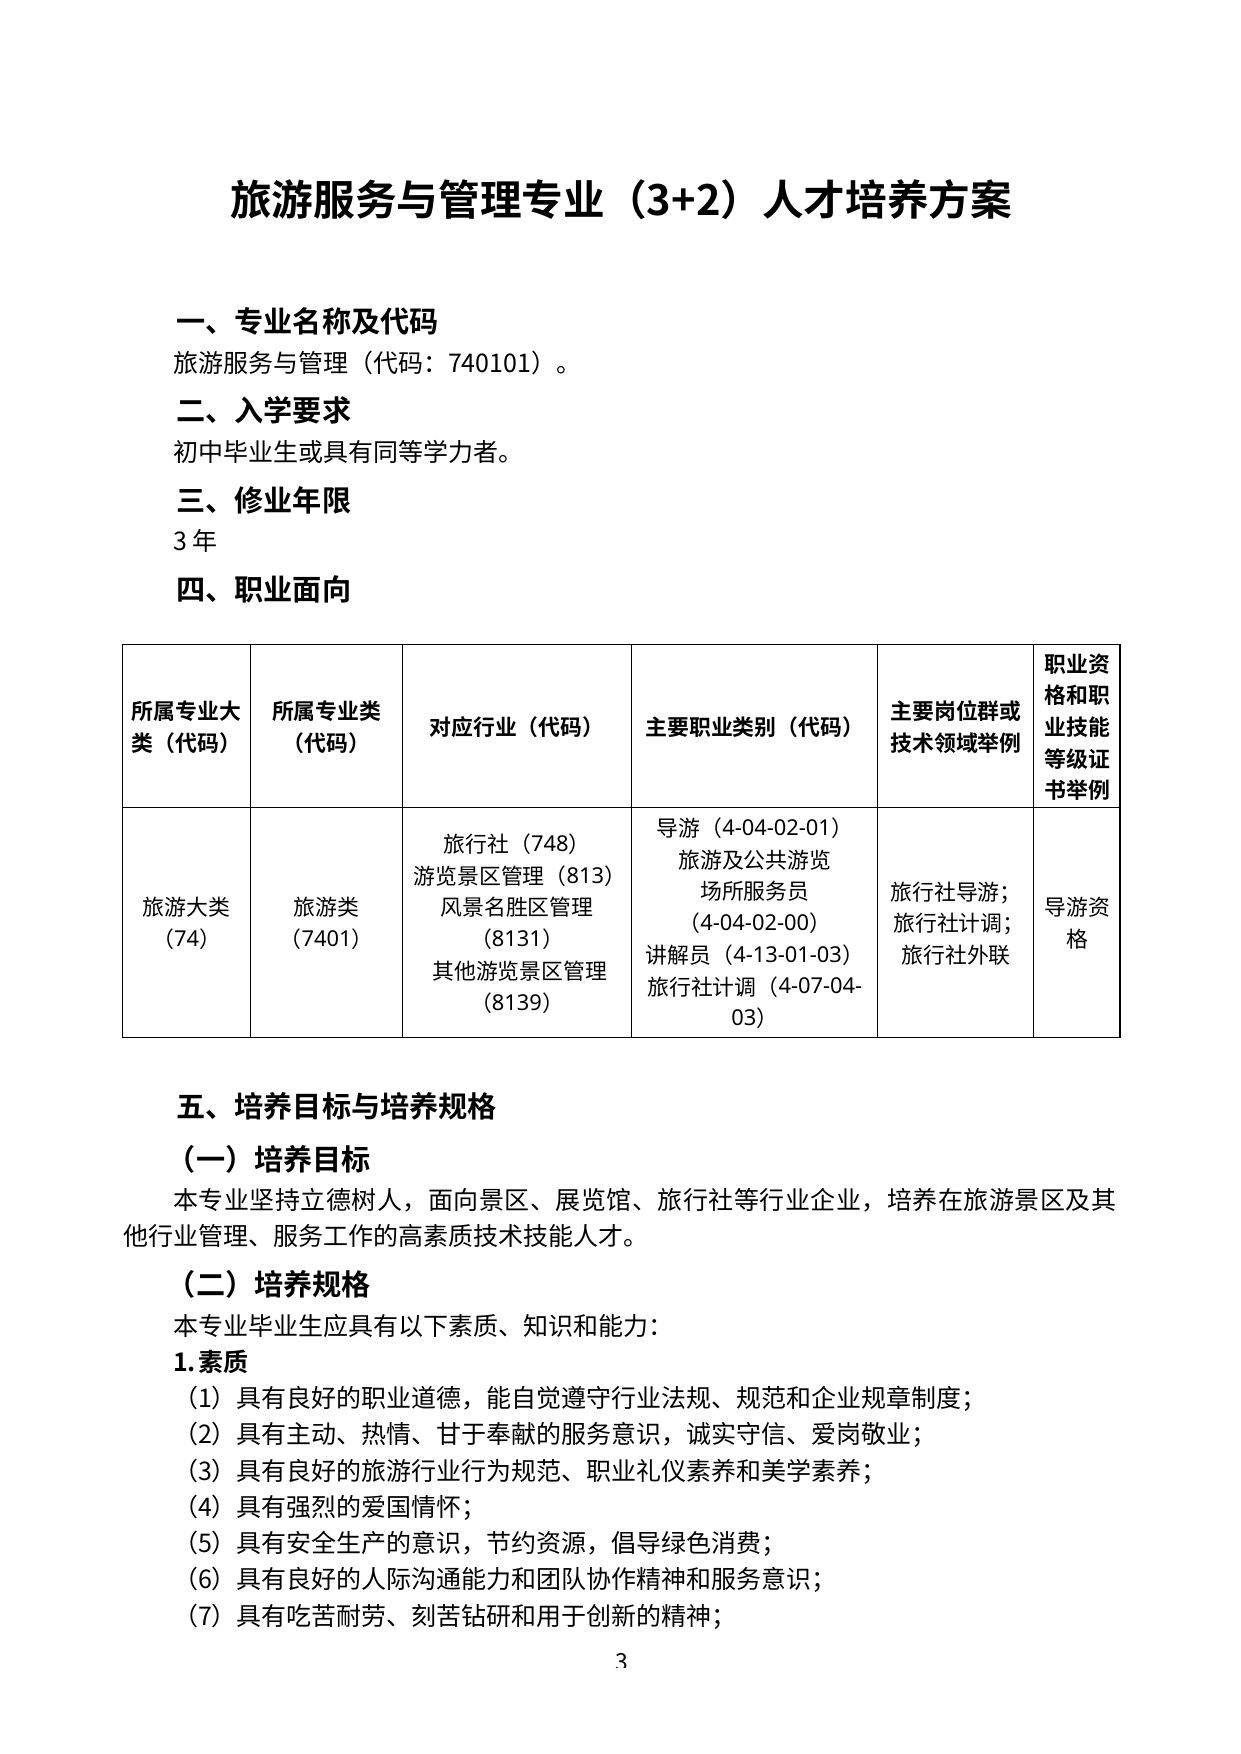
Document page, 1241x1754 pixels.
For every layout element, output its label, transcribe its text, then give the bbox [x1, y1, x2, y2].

text （4）具有强烈的爱国情怀； [123, 1487, 1119, 1523]
table_cell 导游资格 [1034, 808, 1119, 1037]
text 初中毕业生或具有同等学力者。 [123, 432, 1119, 469]
text （5）具有安全生产的意识，节约资源，倡导绿色消费； [123, 1523, 1119, 1560]
text 1. 素质 [123, 1342, 1119, 1378]
table_header 职业资格和职业技能等级证书举例 [1034, 645, 1119, 807]
subtitle 二、入学要求 [123, 379, 1119, 432]
text （3）具有良好的旅游行业行为规范、职业礼仪素养和美学素养； [123, 1451, 1119, 1487]
table_cell 旅游大类（74） [123, 808, 250, 1037]
subtitle （二）培养规格 [123, 1253, 1119, 1306]
text （6）具有良好的人际沟通能力和团队协作精神和服务意识； [123, 1560, 1119, 1596]
table_header 主要岗位群或技术领域举例 [878, 645, 1033, 807]
text 3 年 [123, 522, 1119, 558]
text （2）具有主动、热情、甘于奉献的服务意识，诚实守信、爱岗敬业； [123, 1415, 1119, 1451]
subtitle 四、职业面向 [123, 558, 1119, 611]
table_header 所属专业类（代码） [251, 645, 402, 807]
table_header 主要职业类别（代码） [632, 645, 877, 807]
table_cell 旅行社导游； 旅行社计调； 旅行社外联 [878, 808, 1033, 1037]
text 旅游服务与管理（代码：740101）。 [123, 343, 1119, 379]
text 本专业毕业生应具有以下素质、知识和能力： [123, 1306, 1119, 1342]
subtitle 三、修业年限 [123, 469, 1119, 522]
table_cell 导游（4-04-02-01） 旅游及公共游览 场所服务员 （4-04-02-00） 讲解员（4-13-01-03） 旅行社计调（4-07-04-03） [632, 808, 877, 1037]
text （1）具有良好的职业道德，能自觉遵守行业法规、规范和企业规章制度； [123, 1378, 1119, 1415]
text 本专业坚持立德树人，面向景区、展览馆、旅行社等行业企业，培养在旅游景区及其他行业管理、服务工作的高素质技术技能人才。 [123, 1181, 1119, 1253]
subtitle 一、专业名称及代码 [123, 290, 1119, 343]
text （7）具有吃苦耐劳、刻苦钻研和用于创新的精神； [123, 1596, 1119, 1632]
table_cell 旅游类（7401） [251, 808, 402, 1037]
table_cell 旅行社（748） 游览景区管理（813） 风景名胜区管理（8131） 其他游览景区管理（8139） [403, 808, 631, 1037]
subtitle （一）培养目标 [123, 1128, 1119, 1181]
table_header 对应行业（代码） [403, 645, 631, 807]
subtitle 五、培养目标与培养规格 [123, 1075, 1119, 1128]
table_header 所属专业大类（代码） [123, 645, 250, 807]
text 旅游服务与管理专业（3+2）人才培养方案 [123, 167, 1119, 227]
